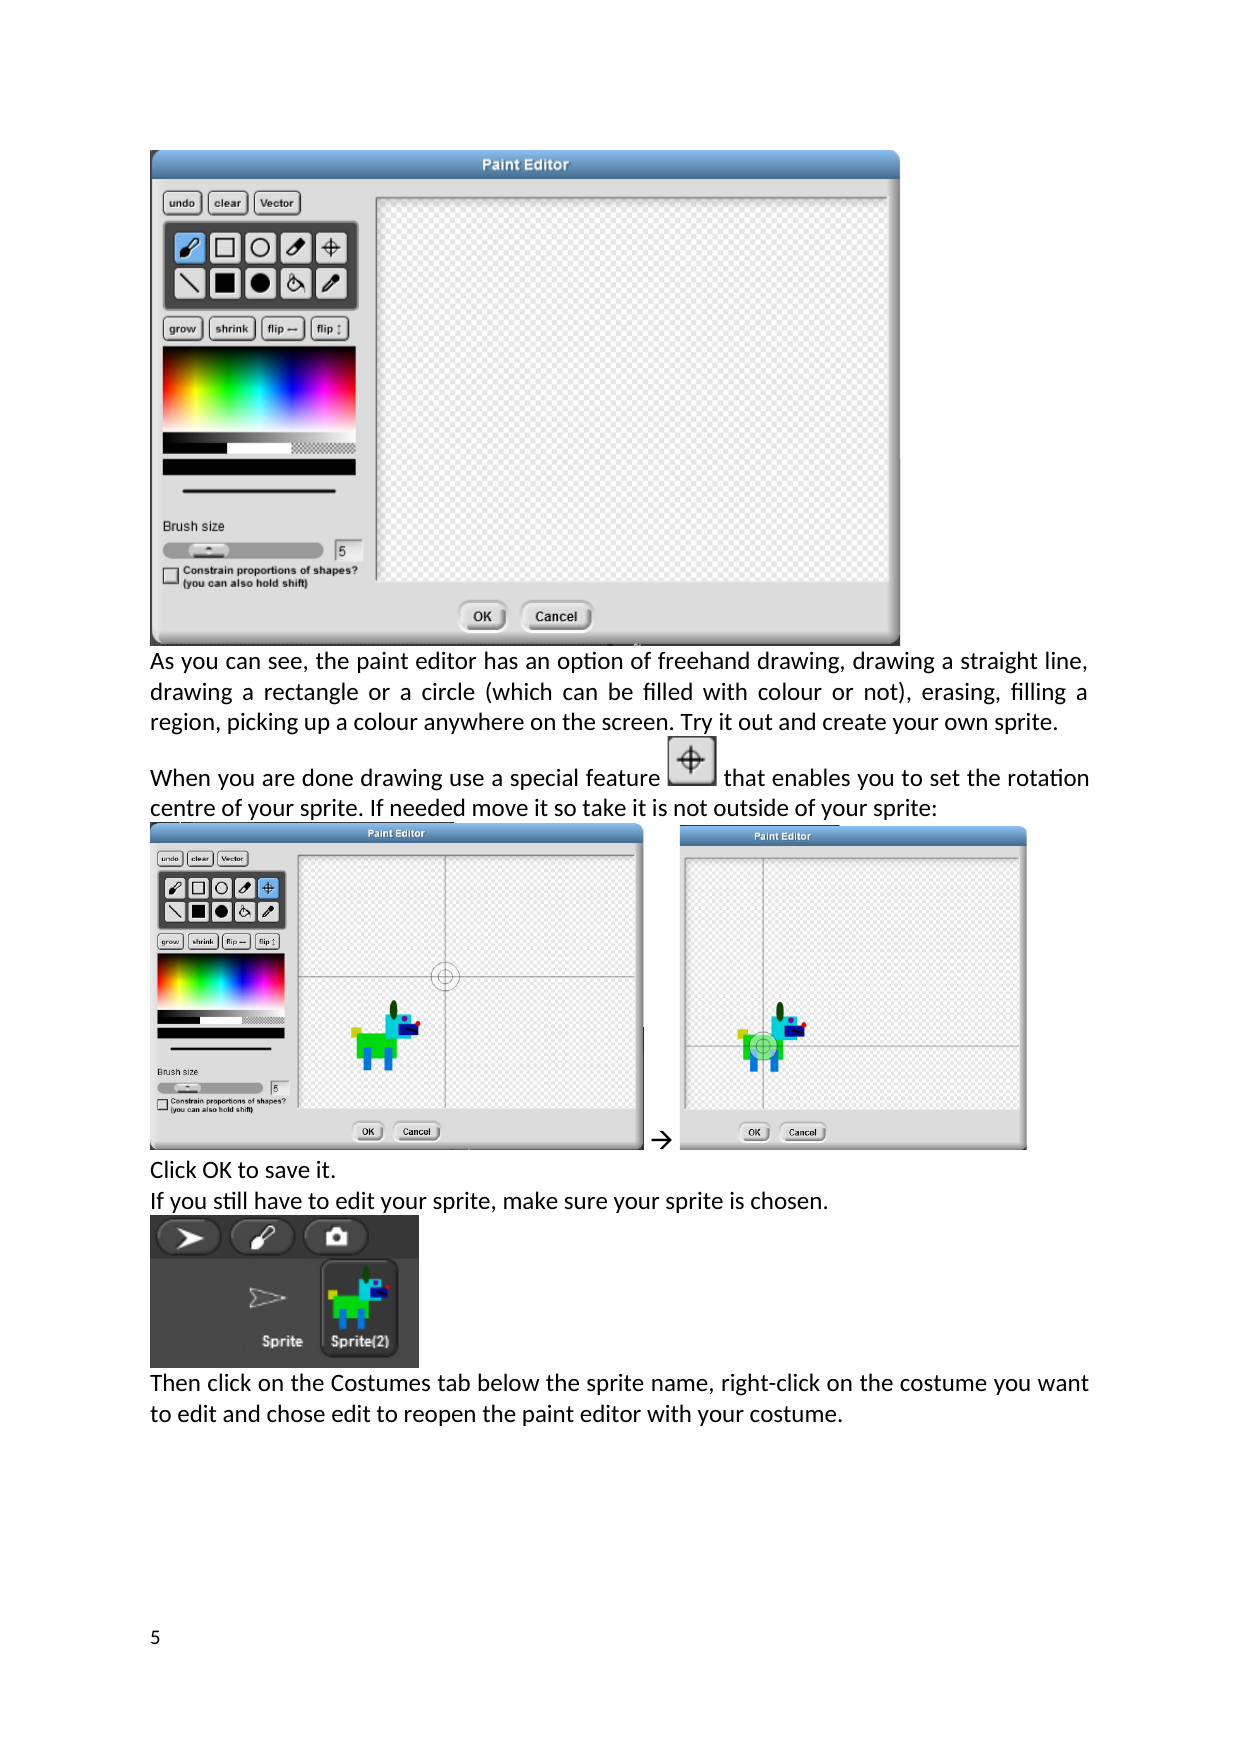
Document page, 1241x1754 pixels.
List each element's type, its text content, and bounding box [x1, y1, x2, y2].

picture [667, 736, 717, 786]
picture [150, 150, 901, 646]
picture [679, 825, 1027, 1150]
text Click OK to save it. [150, 1155, 1090, 1185]
text If you still have to edit your sprite, make sure your sprite is chosen. [150, 1185, 1090, 1216]
text Then click on the Costumes tab below the sprite name, right-click on the costume you want to edit and chose edit to reopen the paint editor with your costume. [150, 1367, 1090, 1428]
picture [150, 1215, 419, 1368]
picture [150, 822, 644, 1150]
text When you are done drawing use a special feature that enables you to set the rotation centre of your sprite. If needed move it so take it is not outside of your sprite: [150, 737, 1090, 823]
text As you can see, the paint editor has an option of freehand drawing, drawing a straight line, drawing a rectangle or a circle (which can be filled with colour or not), erasing, filling a region, picking up a colour anywhere on the screen. Try it out and create your own sprite. [150, 645, 1090, 737]
